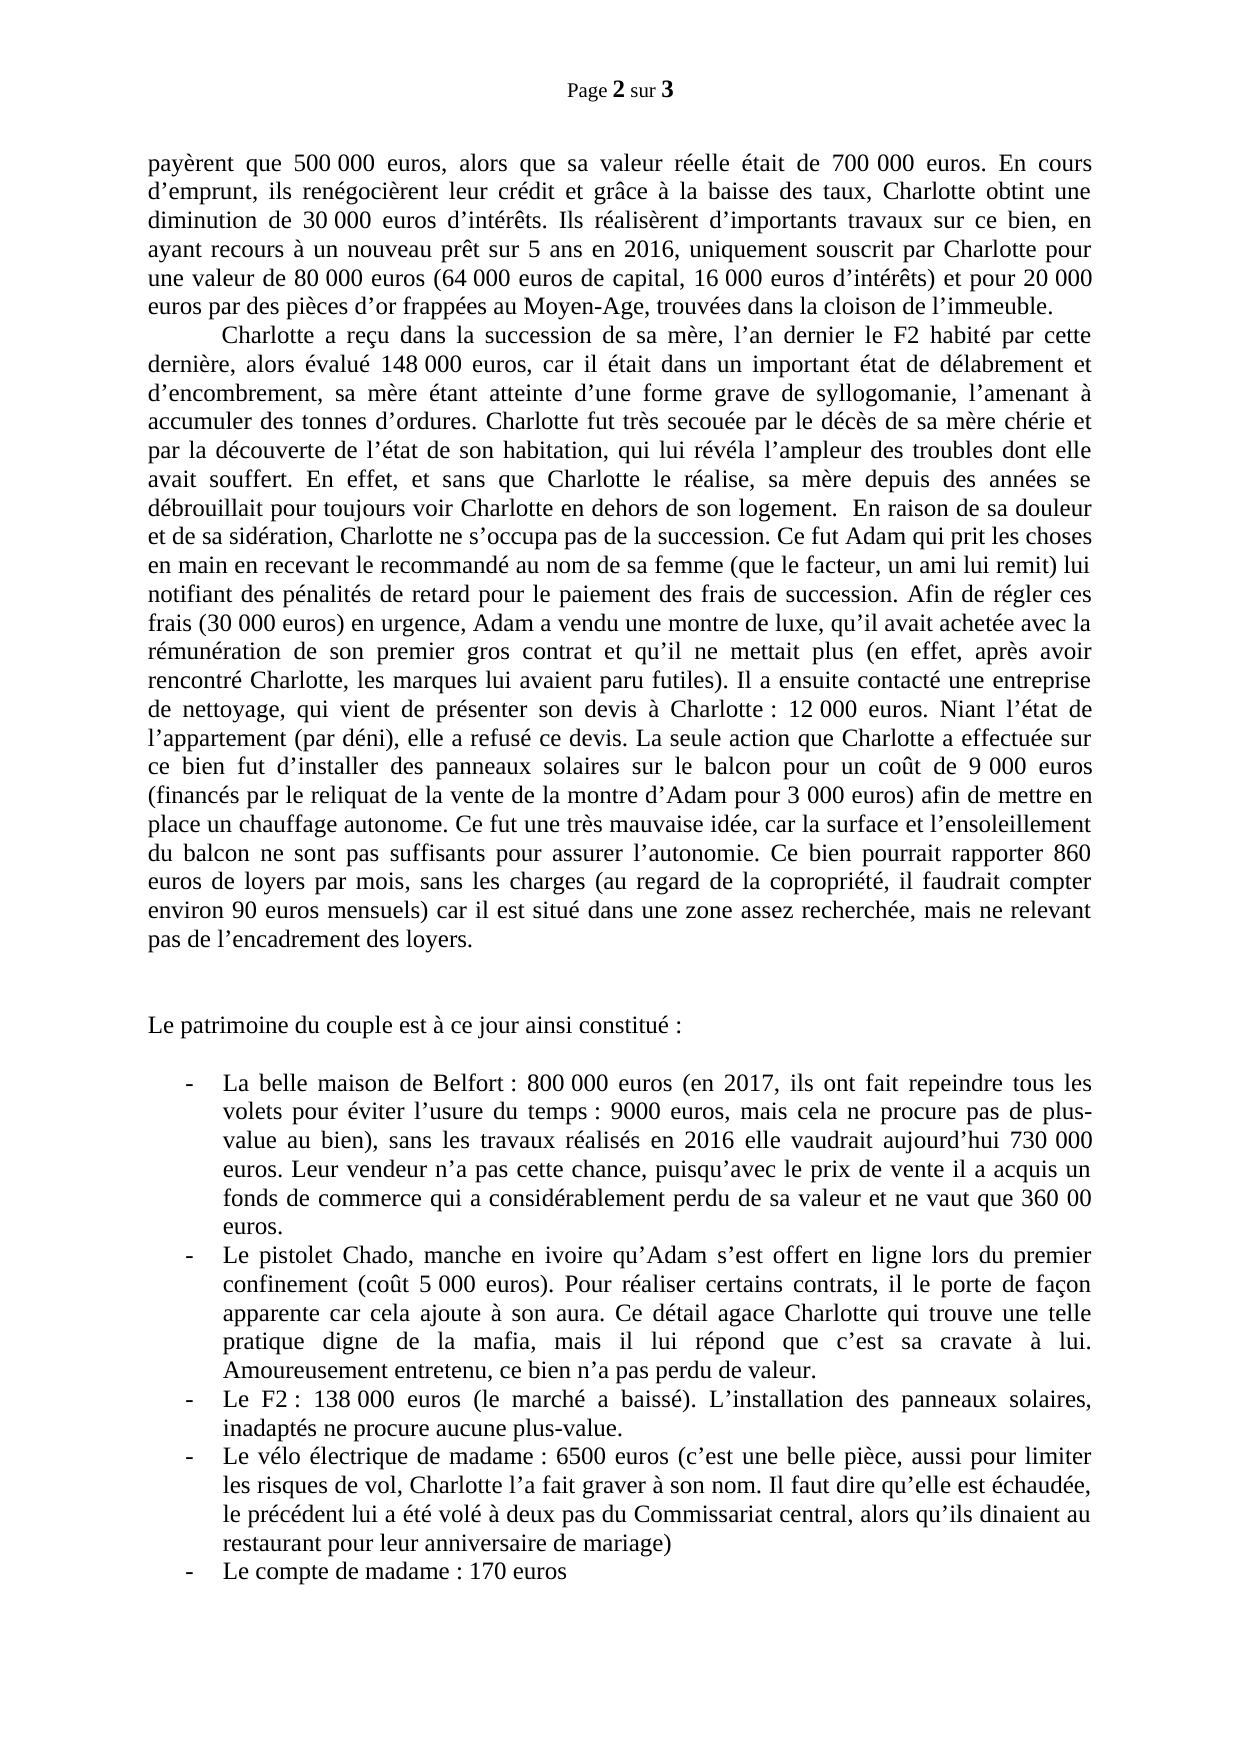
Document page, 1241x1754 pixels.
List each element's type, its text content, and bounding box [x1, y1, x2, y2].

list Le pistolet Chado, manche en ivoire qu’Adam s’est offert en ligne lors du premier confinement (coût 5 000 euros). Pour réaliser certains contrats, il le porte de façon apparente car cela ajoute à son aura. Ce détail agace Charlotte qui trouve une telle pratique digne de la mafia, mais il lui répond que c’est sa cravate à lui. Amoureusement entretenu, ce bien n’a pas perdu de valeur. [185, 1240, 1093, 1384]
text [148, 148, 1093, 320]
text Le patrimoine du couple est à ce jour ainsi constitué : [148, 1010, 1093, 1039]
list La belle maison de Belfort : 800 000 euros (en 2017, ils ont fait repeindre tous les volets pour éviter l’usure du temps : 9000 euros, mais cela ne procure pas de plus-value au bien), sans les travaux réalisés en 2016 elle vaudrait aujourd’hui 730 000 euros. Leur vendeur n’a pas cette chance, puisqu’avec le prix de vente il a acquis un fonds de commerce qui a considérablement perdu de sa valeur et ne vaut que 360 00 euros. [185, 1068, 1093, 1240]
list Le F2 : 138 000 euros (le marché a baissé). L’installation des panneaux solaires, inadaptés ne procure aucune plus-value. [185, 1384, 1093, 1441]
text Charlotte a reçu dans la succession de sa mère, l’an dernier le F2 habité par cette dernière, alors évalué 148 000 euros, car il était dans un important état de délabrement et d’encombrement, sa mère étant atteinte d’une forme grave de syllogomanie, l’amenant à accumuler des tonnes d’ordures. Charlotte fut très secouée par le décès de sa mère chérie et par la découverte de l’état de son habitation, qui lui révéla l’ampleur des troubles dont elle avait souffert. En effet, et sans que Charlotte le réalise, sa mère depuis des années se débrouillait pour toujours voir Charlotte en dehors de son logement. En raison de sa douleur et de sa sidération, Charlotte ne s’occupa pas de la succession. Ce fut Adam qui prit les choses en main en recevant le recommandé au nom de sa femme (que le facteur, un ami lui remit) lui notifiant des pénalités de retard pour le paiement des frais de succession. Afin de régler ces frais (30 000 euros) en urgence, Adam a vendu une montre de luxe, qu’il avait achetée avec la rémunération de son premier gros contrat et qu’il ne mettait plus (en effet, après avoir rencontré Charlotte, les marques lui avaient paru futiles). Il a ensuite contacté une entreprise de nettoyage, qui vient de présenter son devis à Charlotte : 12 000 euros. Niant l’état de l’appartement (par déni), elle a refusé ce devis. La seule action que Charlotte a effectuée sur ce bien fut d’installer des panneaux solaires sur le balcon pour un coût de 9 000 euros (financés par le reliquat de la vente de la montre d’Adam pour 3 000 euros) afin de mettre en place un chauffage autonome. Ce fut une très mauvaise idée, car la surface et l’ensoleillement du balcon ne sont pas suffisants pour assurer l’autonomie. Ce bien pourrait rapporter 860 euros de loyers par mois, sans les charges (au regard de la copropriété, il faudrait compter environ 90 euros mensuels) car il est situé dans une zone assez recherchée, mais ne relevant pas de l’encadrement des loyers. [148, 320, 1093, 953]
list Le compte de madame : 170 euros [185, 1556, 1093, 1585]
list Le vélo électrique de madame : 6500 euros (c’est une belle pièce, aussi pour limiter les risques de vol, Charlotte l’a fait graver à son nom. Il faut dire qu’elle est échaudée, le précédent lui a été volé à deux pas du Commissariat central, alors qu’ils dinaient au restaurant pour leur anniversaire de mariage) [185, 1441, 1093, 1556]
